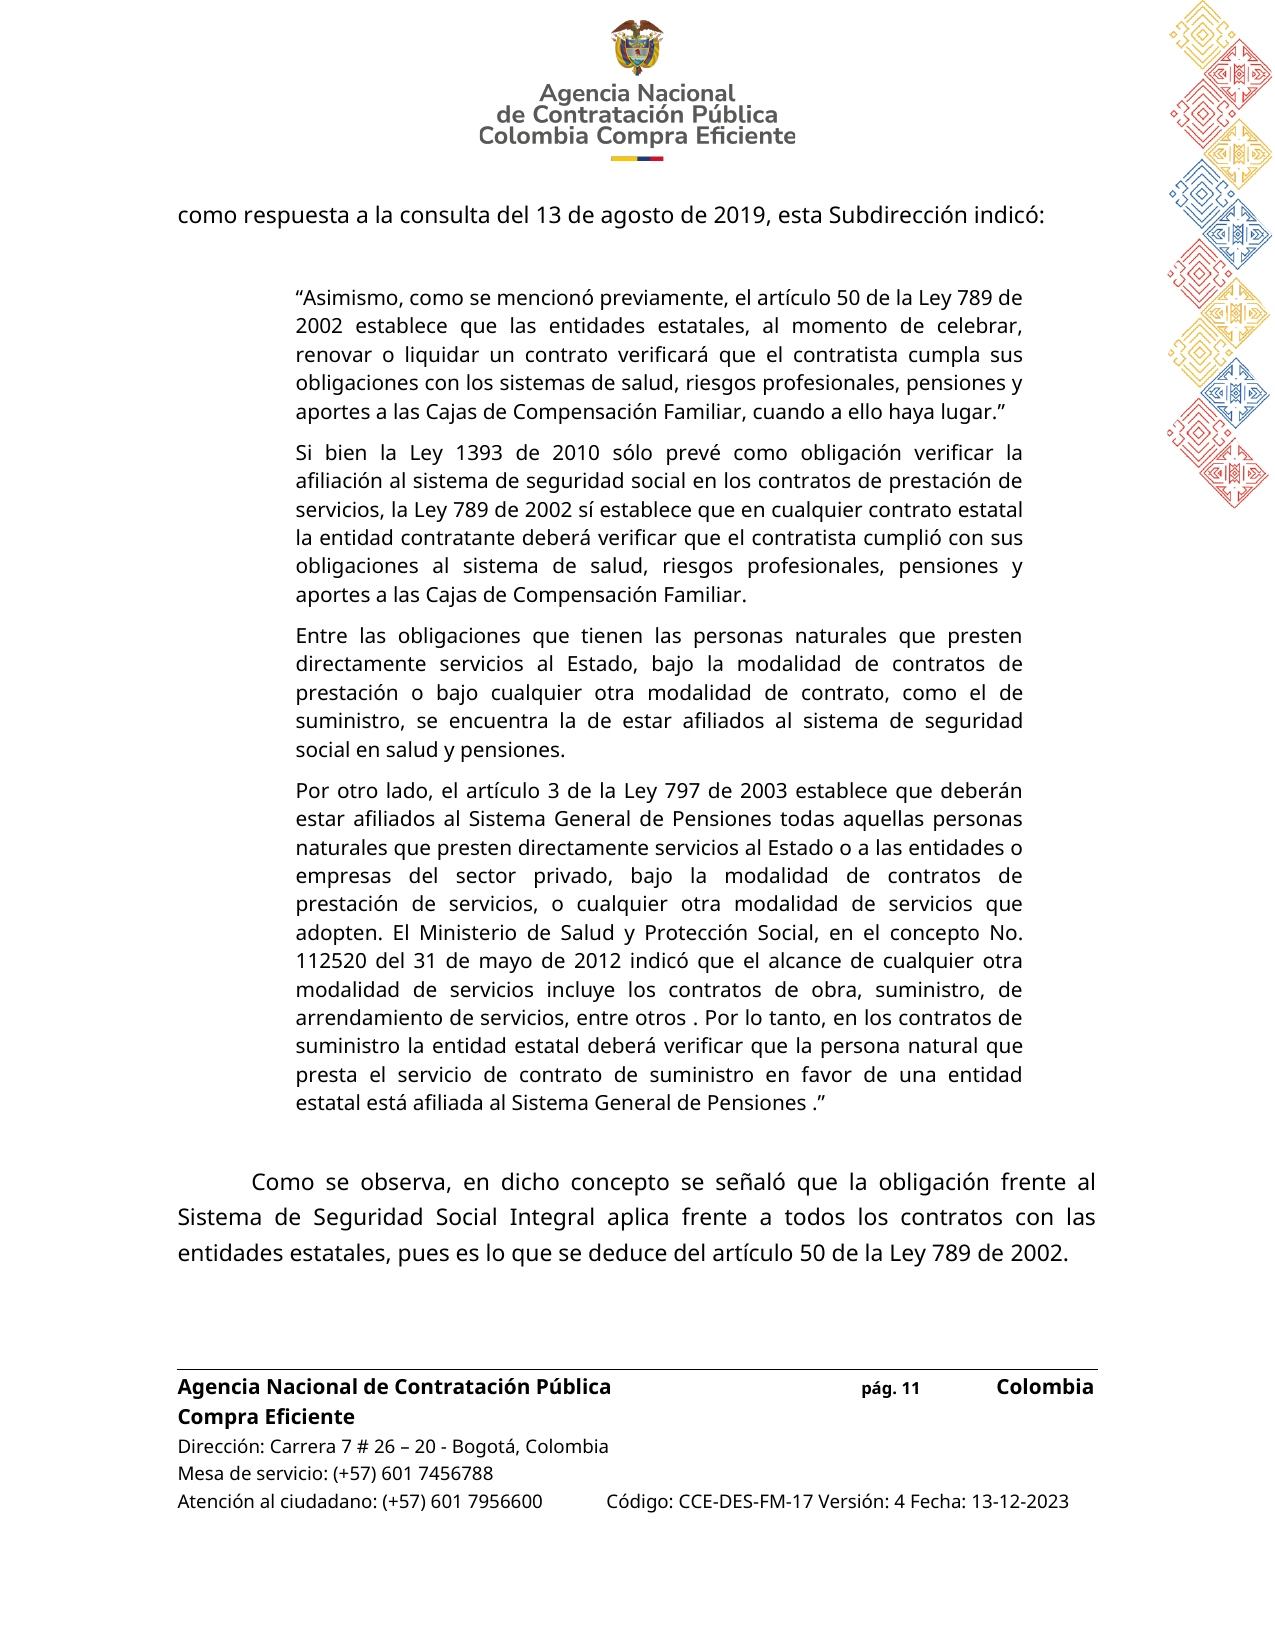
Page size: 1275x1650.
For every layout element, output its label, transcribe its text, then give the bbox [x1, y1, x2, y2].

picture [1165, 0, 1272, 506]
text Por otro lado, el artículo 3 de la Ley 797 de 2003 establece que deberán estar afiliados al Sistema General de Pensiones todas aquellas personas naturales que presten directamente servicios al Estado o a las entidades o empresas del sector privado, bajo la modalidad de contratos de prestación de servicios, o cualquier otra modalidad de servicios que adopten. El Ministerio de Salud y Protección Social, en el concepto No. 112520 del 31 de mayo de 2012 indicó que el alcance de cualquier otra modalidad de servicios incluye los contratos de obra, suministro, de arrendamiento de servicios, entre otros . Por lo tanto, en los contratos de suministro la entidad estatal deberá verificar que la persona natural que presta el servicio de contrato de suministro en favor de una entidad estatal está afiliada al Sistema General de Pensiones .” [295, 776, 1024, 1117]
text Como se observa, en dicho concepto se señaló que la obligación frente al Sistema de Seguridad Social Integral aplica frente a todos los contratos con las entidades estatales, pues es lo que se deduce del artículo 50 de la Ley 789 de 2002. [177, 1165, 1098, 1268]
text Si bien la Ley 1393 de 2010 sólo prevé como obligación verificar la afiliación al sistema de seguridad social en los contratos de prestación de servicios, la Ley 789 de 2002 sí establece que en cualquier contrato estatal la entidad contratante deberá verificar que el contratista cumplió con sus obligaciones al sistema de salud, riesgos profesionales, pensiones y aportes a las Cajas de Compensación Familiar. [295, 438, 1024, 608]
text Entre las obligaciones que tienen las personas naturales que presten directamente servicios al Estado, bajo la modalidad de contratos de prestación o bajo cualquier otra modalidad de contrato, como el de suministro, se encuentra la de estar afiliados al sistema de seguridad social en salud y pensiones. [295, 621, 1024, 763]
picture [479, 20, 796, 161]
text “Asimismo, como se mencionó previamente, el artículo 50 de la Ley 789 de 2002 establece que las entidades estatales, al momento de celebrar, renovar o liquidar un contrato verificará que el contratista cumpla sus obligaciones con los sistemas de salud, riesgos profesionales, pensiones y aportes a las Cajas de Compensación Familiar, cuando a ello haya lugar.” [295, 283, 1024, 425]
